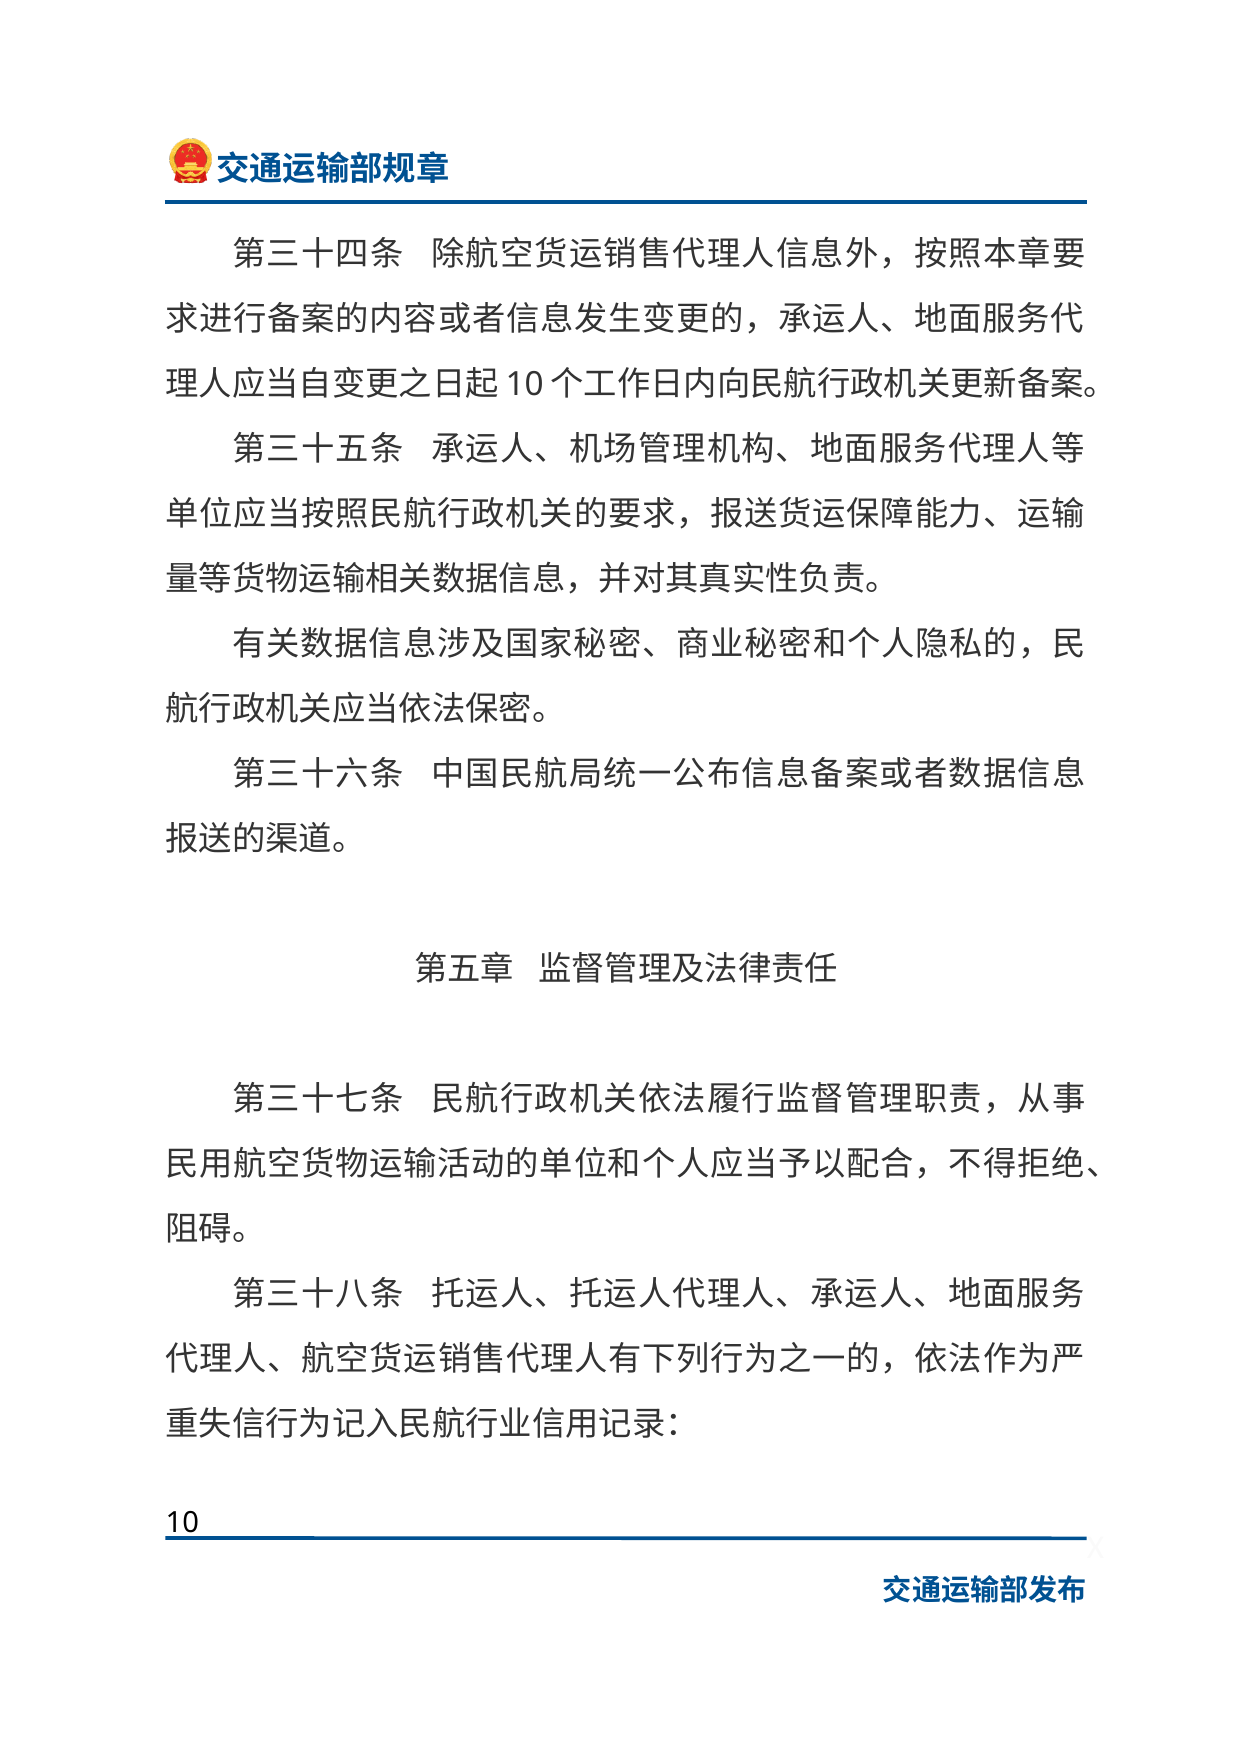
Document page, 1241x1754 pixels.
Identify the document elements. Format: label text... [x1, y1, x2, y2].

text 第三十五条 承运人、机场管理机构、地面服务代理人等单位应当按照民航行政机关的要求，报送货运保障能力、运输量等货物运输相关数据信息，并对其真实性负责。 [165, 535, 1087, 609]
text 第三十五条 承运人、机场管理机构、地面服务代理人等单位应当按照民航行政机关的要求，报送货运保障能力、运输量等货物运输相关数据信息，并对其真实性负责。 [165, 414, 1087, 487]
text 第三十七条 民航行政机关依法履行监督管理职责，从事民用航空货物运输活动的单位和个人应当予以配合，不得拒绝、阻碍。 [165, 1064, 1087, 1137]
picture [165, 136, 216, 187]
text 第三十四条 除航空货运销售代理人信息外，按照本章要求进行备案的内容或者信息发生变更的，承运人、地面服务代理人应当自变更之日起10个工作日内向民航行政机关更新备案。 [165, 340, 1087, 414]
text 第三十六条 中国民航局统一公布信息备案或者数据信息报送的渠道。 [165, 739, 1087, 869]
text 第三十八条 托运人、托运人代理人、承运人、地面服务代理人、航空货运销售代理人有下列行为之一的，依法作为严重失信行为记入民航行业信用记录： [165, 1380, 1087, 1454]
text 第三十四条 除航空货运销售代理人信息外，按照本章要求进行备案的内容或者信息发生变更的，承运人、地面服务代理人应当自变更之日起10个工作日内向民航行政机关更新备案。 [165, 219, 1087, 292]
text 第三十八条 托运人、托运人代理人、承运人、地面服务代理人、航空货运销售代理人有下列行为之一的，依法作为严重失信行为记入民航行业信用记录： [165, 1259, 1087, 1332]
text 第三十七条 民航行政机关依法履行监督管理职责，从事民用航空货物运输活动的单位和个人应当予以配合，不得拒绝、阻碍。 [165, 1185, 1087, 1259]
text 有关数据信息涉及国家秘密、商业秘密和个人隐私的，民航行政机关应当依法保密。 [165, 609, 1087, 739]
text 第五章 监督管理及法律责任 [165, 934, 1087, 999]
